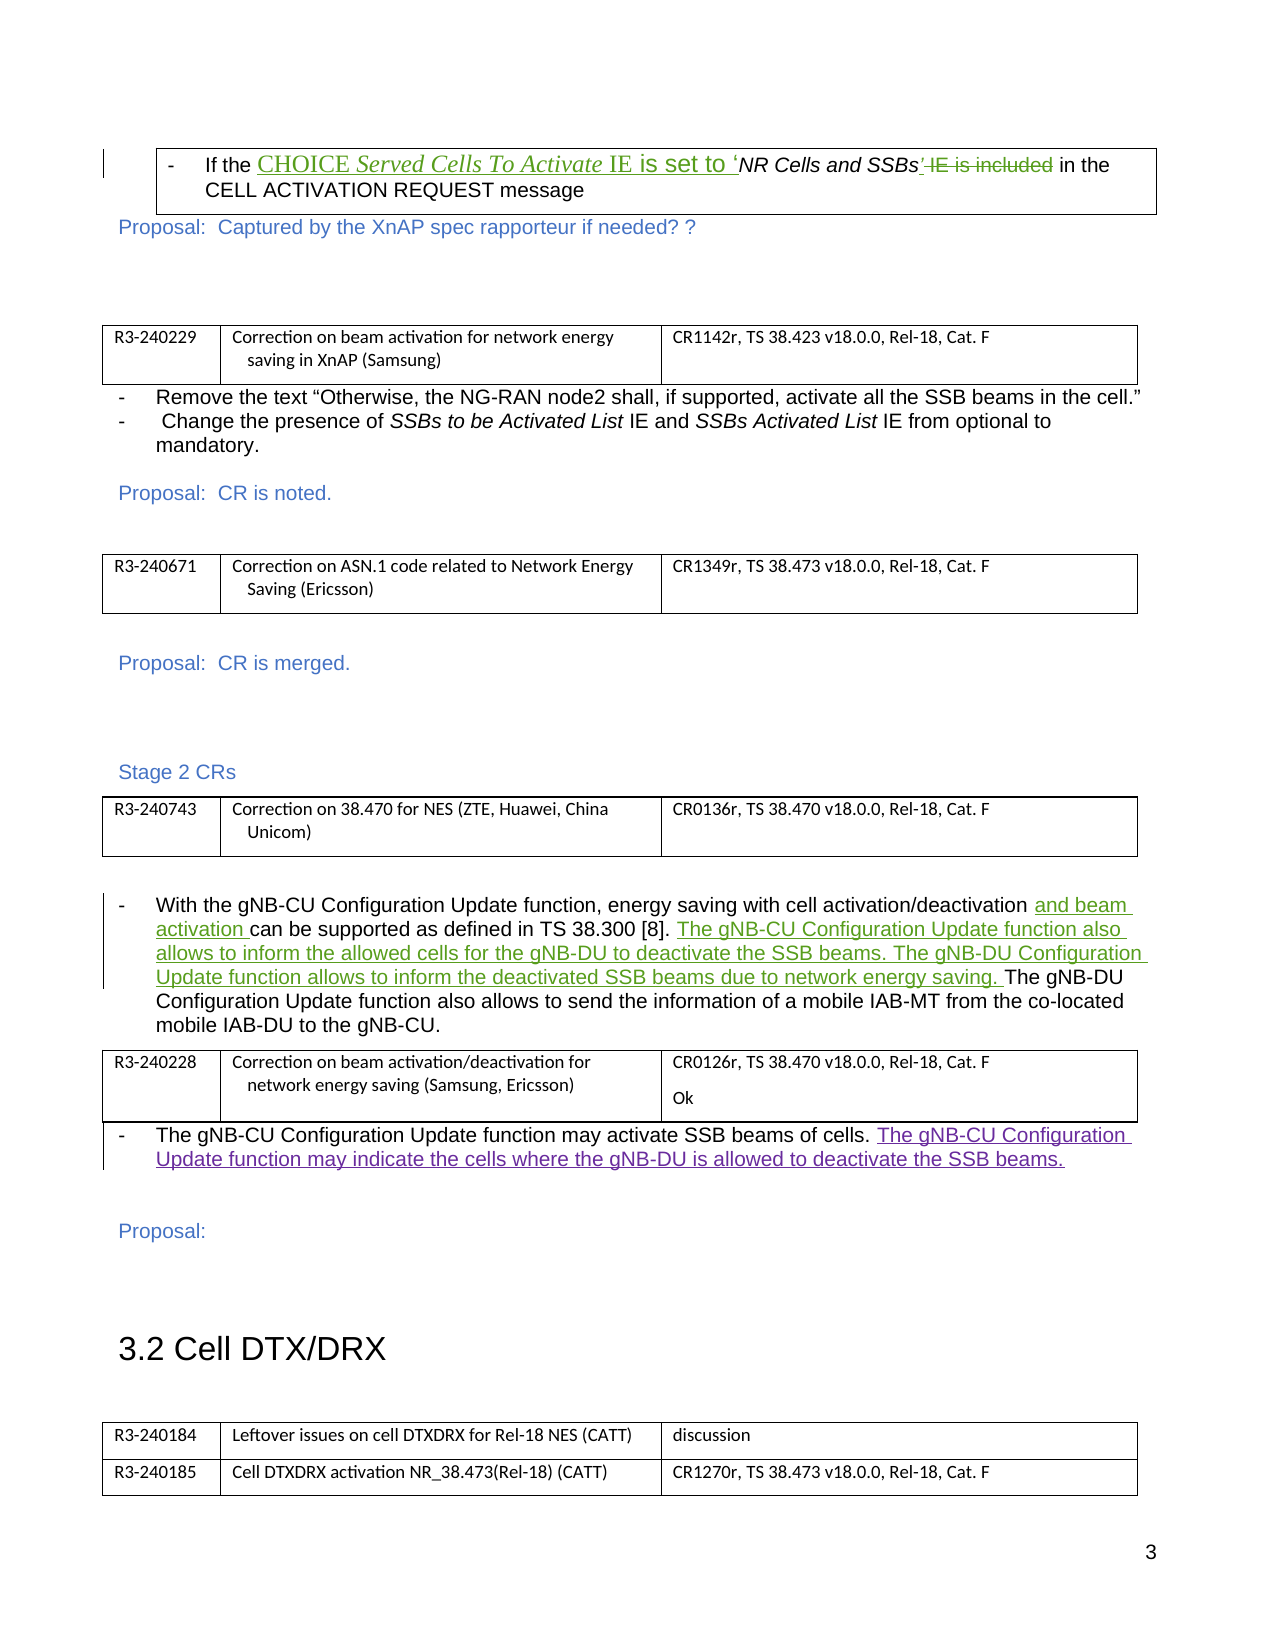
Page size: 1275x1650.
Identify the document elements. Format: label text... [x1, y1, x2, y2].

table_header R3-240743 [103, 798, 220, 856]
table_header R3-240228 [103, 1051, 220, 1121]
list With the gNB-CU Configuration Update function, energy saving with cell activation/deactivation can be supported as defined in TS 38.300 [8]. The gNB-DU Configuration Update function also allows to send the information of a mobile IAB-MT from the co-located mobile IAB-DU to the gNB-CU. [118, 893, 1157, 1037]
table_header R3-240229 [103, 326, 220, 384]
subtitle 3.2 Cell DTX/DRX [118, 1329, 1157, 1367]
table_header CR0136r, TS 38.470 v18.0.0, Rel-18, Cat. F [662, 798, 1137, 856]
table_header Correction on beam activation/deactivation for network energy saving (Samsung, Ericsson) [221, 1051, 661, 1121]
text Proposal: [118, 1219, 1157, 1243]
text Proposal: CR is merged. [118, 651, 1157, 674]
table_header CR1142r, TS 38.423 v18.0.0, Rel-18, Cat. F [662, 326, 1137, 384]
table_header R3-240671 [103, 555, 220, 613]
text Proposal: CR is noted. [118, 481, 1157, 505]
table_cell Cell DTXDRX activation NR_38.473(Rel-18) (CATT) [221, 1460, 661, 1495]
table_header discussion [662, 1423, 1137, 1459]
table_cell R3-240185 [103, 1460, 220, 1495]
table_header Correction on beam activation for network energy saving in XnAP (Samsung) [221, 326, 661, 384]
table_header CR1349r, TS 38.473 v18.0.0, Rel-18, Cat. F [662, 555, 1137, 613]
table_header R3-240184 [103, 1423, 220, 1459]
table_header If the NR Cells and SSBs in the CELL ACTIVATION REQUEST message [157, 149, 1156, 214]
table_cell CR1270r, TS 38.473 v18.0.0, Rel-18, Cat. F [662, 1460, 1137, 1495]
text Proposal: Captured by the XnAP spec rapporteur if needed? ? [118, 215, 1157, 239]
list Change the presence of SSBs to be Activated List IE and SSBs Activated List IE from optional to mandatory. [118, 409, 1157, 457]
text Stage 2 CRs [118, 760, 1157, 784]
list The gNB-CU Configuration Update function may activate SSB beams of cells. [118, 1122, 1157, 1170]
table_header Leftover issues on cell DTXDRX for Rel-18 NES (CATT) [221, 1423, 661, 1459]
table_header Correction on ASN.1 code related to Network Energy Saving (Ericsson) [221, 555, 661, 613]
list Remove the text “Otherwise, the NG-RAN node2 shall, if supported, activate all the SSB beams in the cell.” [118, 385, 1157, 409]
table_header CR0126r, TS 38.470 v18.0.0, Rel-18, Cat. F Ok [662, 1051, 1137, 1121]
table_header Correction on 38.470 for NES (ZTE, Huawei, China Unicom) [221, 798, 661, 856]
